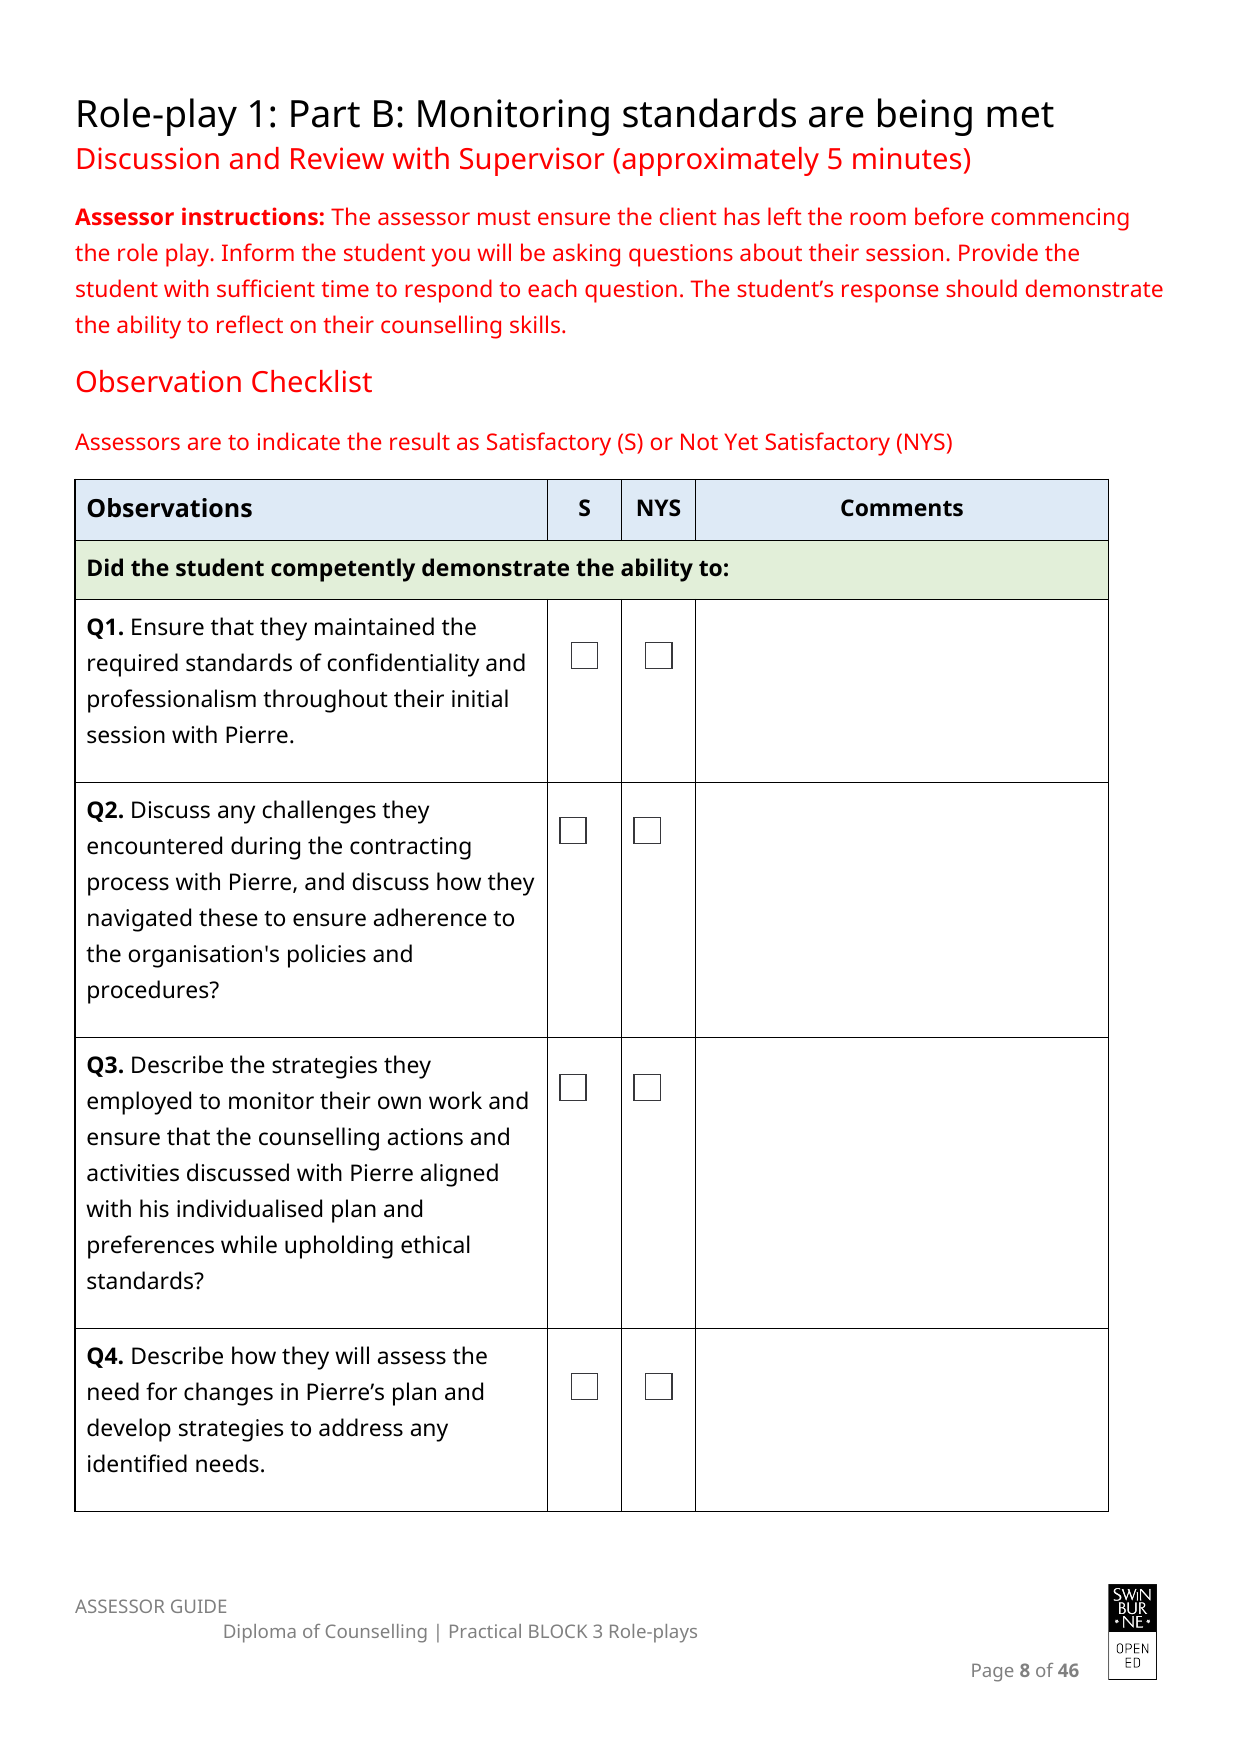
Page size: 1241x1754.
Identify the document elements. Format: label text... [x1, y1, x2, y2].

table_cell Did the student competently demonstrate the ability to: [76, 541, 1108, 599]
table_cell Q1. Ensure that they maintained the required standards of confidentiality and professionalism throughout their initial session with Pierre. [76, 600, 547, 782]
text Assessors are to indicate the result as Satisfactory (S) or Not Yet Satisfactory (NYS) [75, 426, 1165, 457]
table_cell [548, 1038, 621, 1328]
text Discussion and Review with Supervisor (approximately 5 minutes) [75, 138, 1165, 178]
table_cell Q4. Describe how they will assess the need for changes in Pierre’s plan and develop strategies to address any identified needs. [76, 1329, 547, 1511]
table_header Observations [76, 480, 547, 540]
table_cell [622, 783, 695, 1037]
table_cell [548, 783, 621, 1037]
text Assessor instructions: The assessor must ensure the client has left the room before commencing the role play. Inform the student you will be asking questions about their session. Provide the student with sufficient time to respond to each question. The student’s response should demonstrate the ability to reflect on their counselling skills. [75, 201, 1165, 340]
table_cell [622, 1329, 695, 1511]
table_cell [622, 1038, 695, 1328]
table_header S [548, 480, 621, 540]
subtitle Role-play 1: Part B: Monitoring standards are being met [75, 87, 1165, 138]
table_cell [548, 600, 621, 782]
subtitle Observation Checklist [75, 361, 1165, 401]
table_cell [548, 1329, 621, 1511]
table_cell [622, 600, 695, 782]
table_header NYS [622, 480, 695, 540]
table_cell Q2. Discuss any challenges they encountered during the contracting process with Pierre, and discuss how they navigated these to ensure adherence to the organisation's policies and procedures? [76, 783, 547, 1037]
table_cell [696, 600, 1108, 782]
table_cell [696, 783, 1108, 1037]
picture [1108, 1584, 1157, 1680]
table_header Comments [696, 480, 1108, 540]
table_cell [696, 1329, 1108, 1511]
table_cell Q3. Describe the strategies they employed to monitor their own work and ensure that the counselling actions and activities discussed with Pierre aligned with his individualised plan and preferences while upholding ethical standards? [76, 1038, 547, 1328]
table_cell [696, 1038, 1108, 1328]
